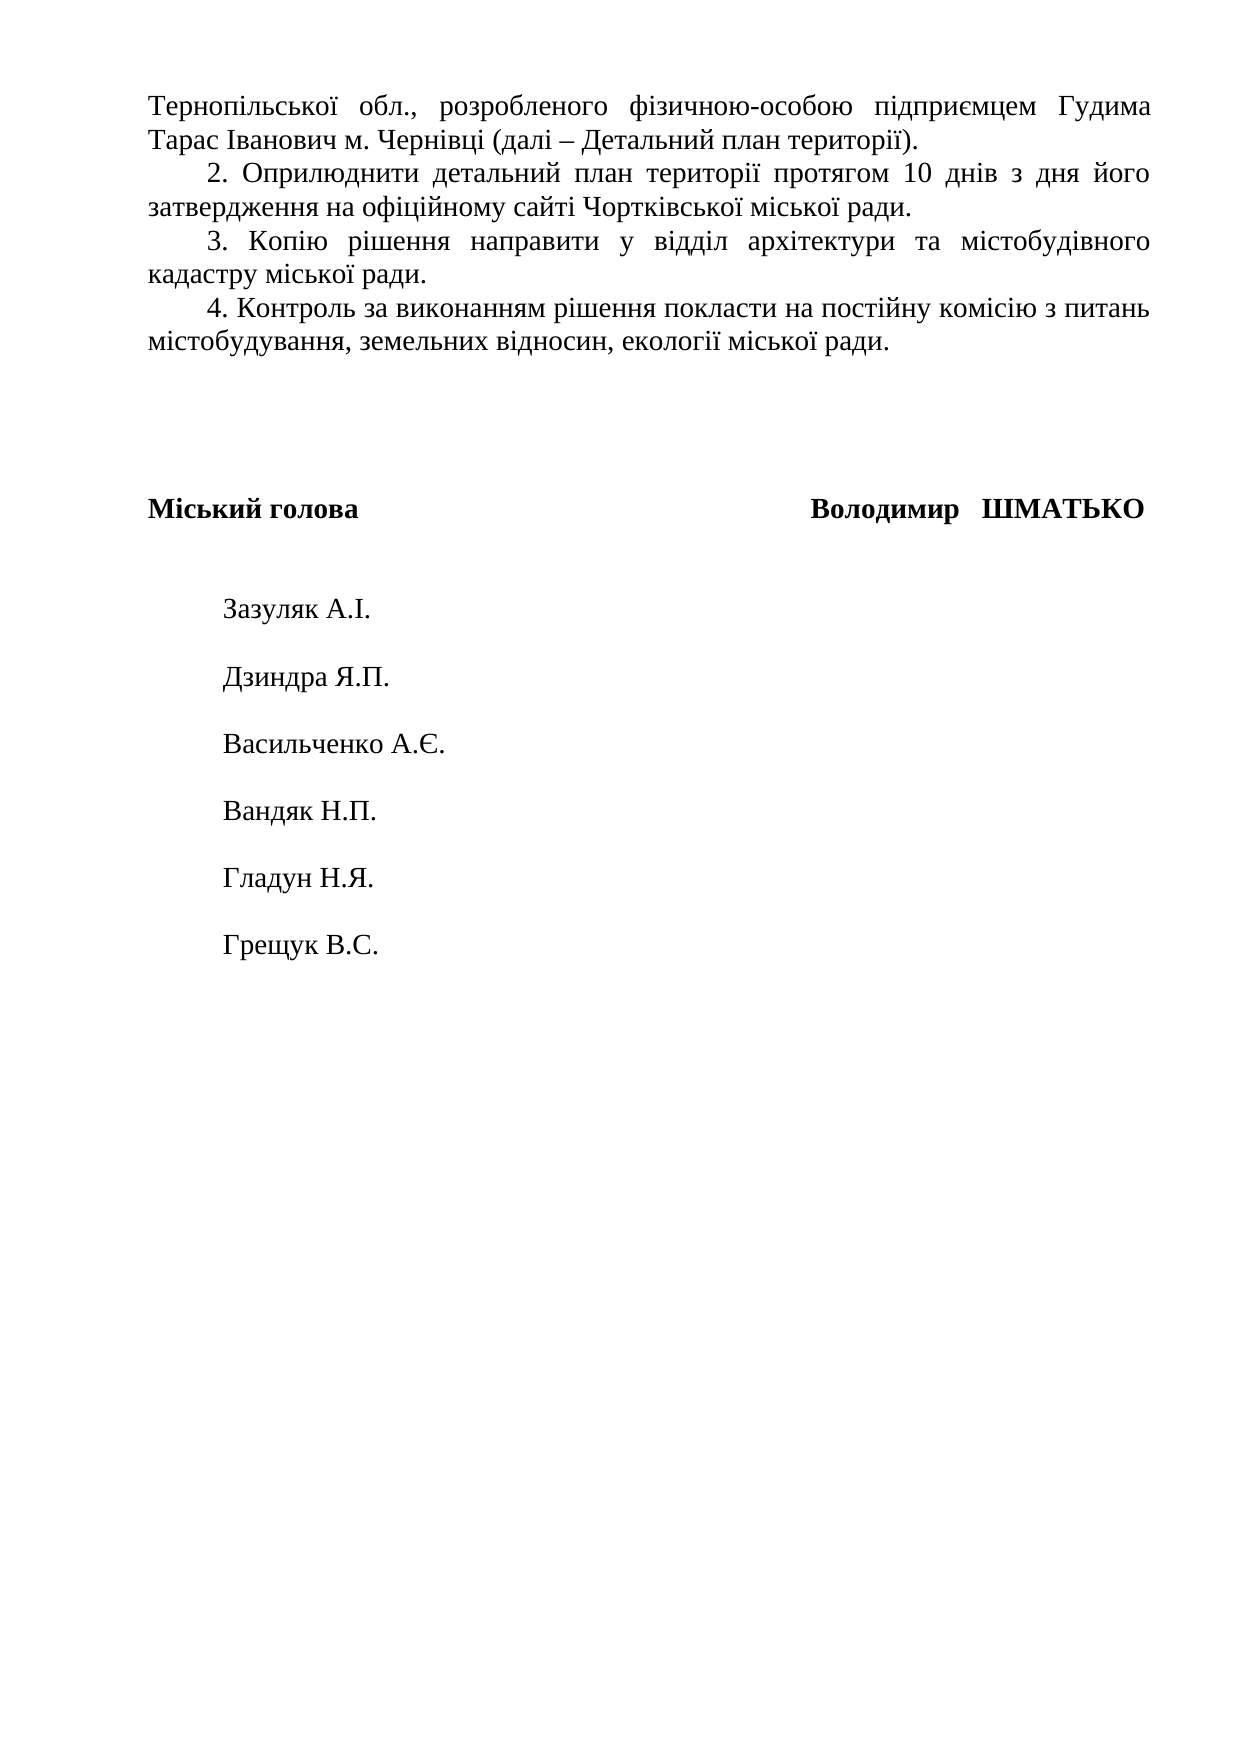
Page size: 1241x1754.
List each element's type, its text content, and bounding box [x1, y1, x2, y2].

text Зазуляк А.І. [223, 592, 1152, 625]
text Гладун Н.Я. [223, 860, 1152, 893]
text Вандяк Н.П. [223, 793, 1152, 826]
text Дзиндра Я.П. [223, 659, 1152, 692]
text 4. Контроль за виконанням рішення покласти на постійну комісію з питань містобудування, земельних відносин, екології міської ради. [148, 290, 1152, 357]
text Васильченко А.Є. [223, 726, 1152, 759]
text 2. Оприлюднити детальний план території протягом 10 днів з дня його затвердження на офіційному сайті Чортківської міської ради. [148, 156, 1152, 223]
text 3. Копію рішення направити у відділ архітектури та містобудівного кадастру міської ради. [148, 223, 1152, 290]
text Грещук В.С. [223, 927, 1152, 961]
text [148, 88, 1152, 156]
text Міський голова Володимир ШМАТЬКО [148, 491, 1152, 524]
